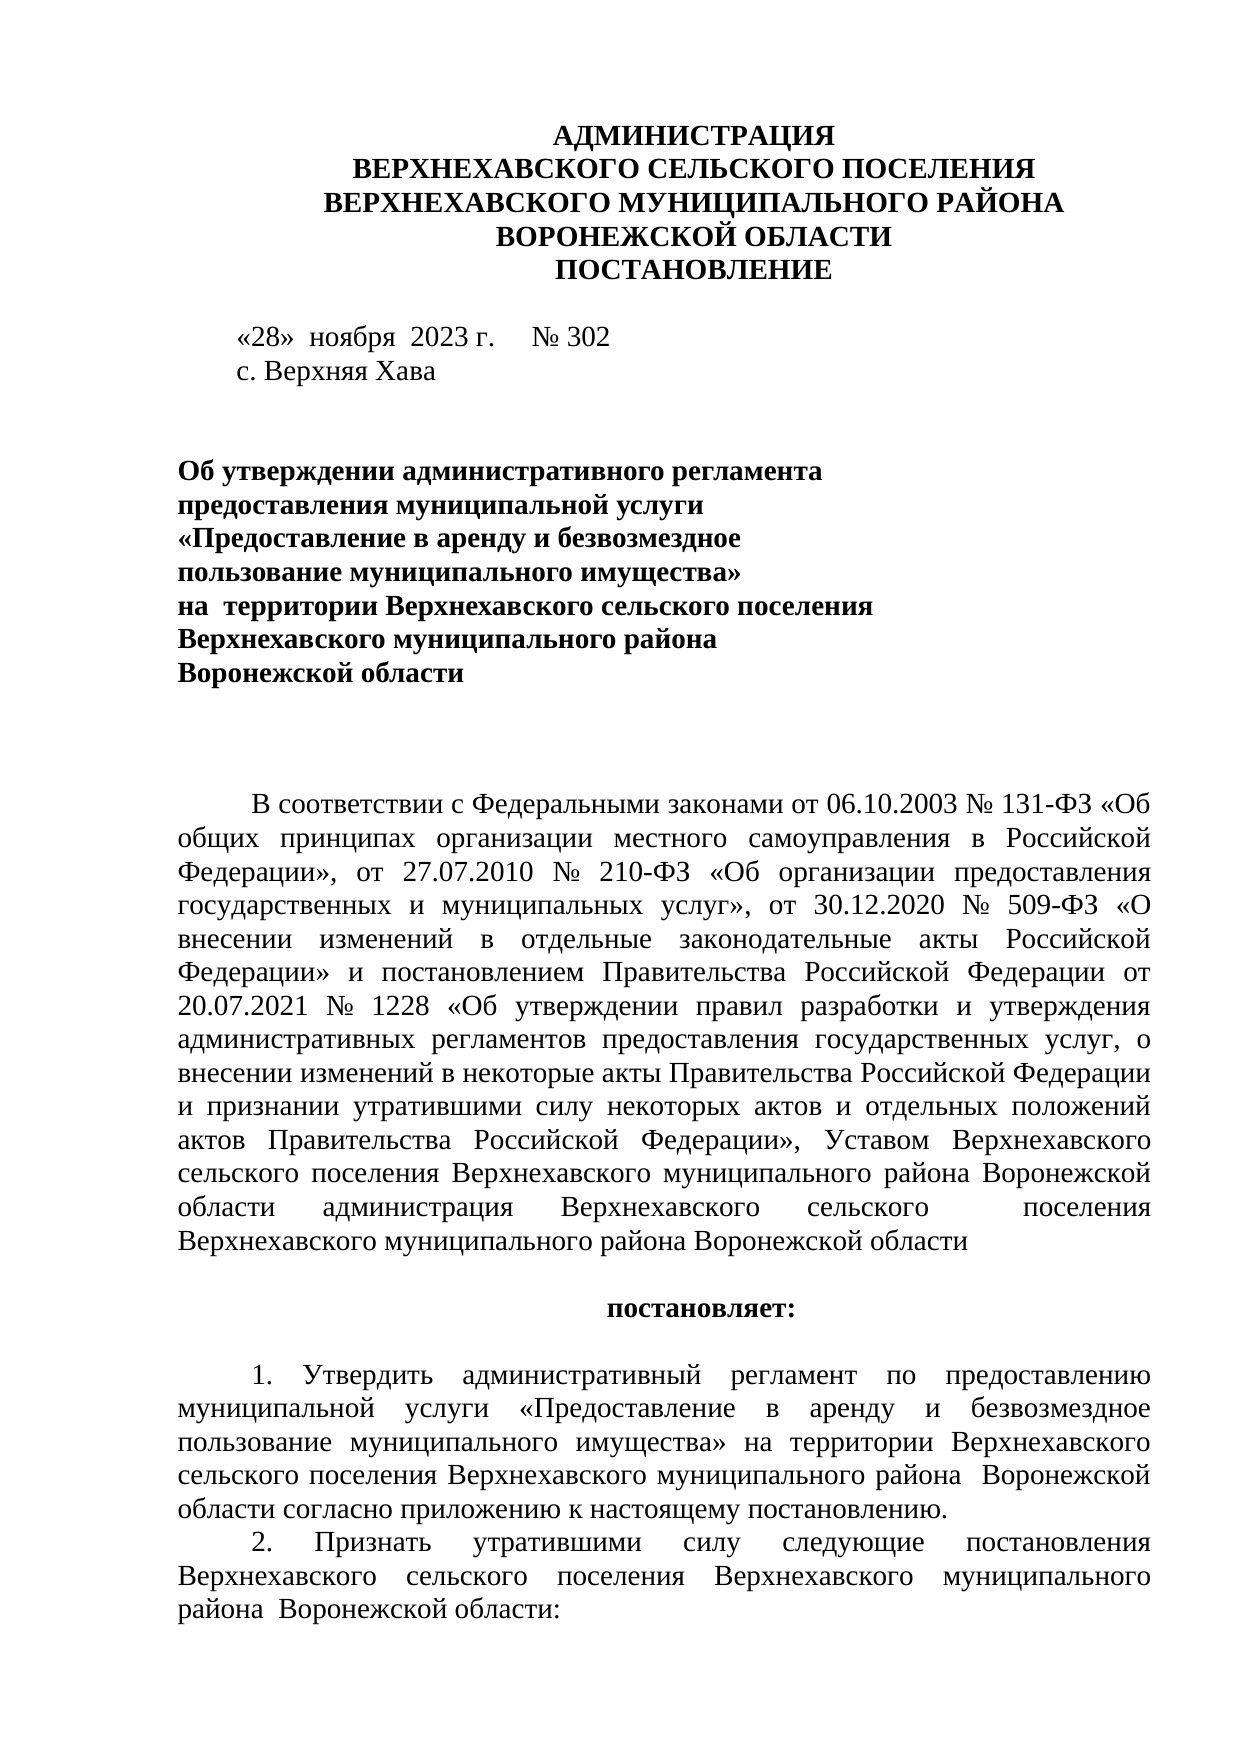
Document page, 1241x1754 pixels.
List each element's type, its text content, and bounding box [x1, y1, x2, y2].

text В соответствии с Федеральными законами от 06.10.2003 № 131-ФЗ «Об общих принципах организации местного самоуправления в Российской Федерации», от 27.07.2010 № 210-ФЗ «Об организации предоставления государственных и муниципальных услуг», от 30.12.2020 № 509-ФЗ «О внесении изменений в отдельные законодательные акты Российской Федерации» и постановлением Правительства Российской Федерации от 20.07.2021 № 1228 «Об утверждении правил разработки и утверждения административных регламентов предоставления государственных услуг, о внесении изменений в некоторые акты Правительства Российской Федерации и признании утратившими силу некоторых актов и отдельных положений актов Правительства Российской Федерации», Уставом Верхнехавского сельского поселения Верхнехавского муниципального района Воронежской области администрация Верхнехавского сельского поселения Верхнехавского муниципального района Воронежской области [177, 787, 1152, 1256]
text ВОРОНЕЖСКОЙ ОБЛАСТИ [177, 219, 1152, 252]
title пользование муниципального имущества» [177, 554, 1152, 588]
title на территории Верхнехавского сельского поселения [177, 588, 1152, 621]
title Воронежской области [177, 655, 1152, 688]
title «Предоставление в аренду и безвозмездное [177, 521, 1152, 554]
title Об утверждении административного регламента [177, 453, 1152, 487]
text постановляет: [177, 1290, 1152, 1323]
text «28» ноября 2023 г. № 302 [177, 319, 1152, 353]
text 1. Утвердить административный регламент по предоставлению муниципальной услуги «Предоставление в аренду и безвозмездное пользование муниципального имущества» на территории Верхнехавского сельского поселения Верхнехавского муниципального района Воронежской области согласно приложению к настоящему постановлению. [177, 1357, 1152, 1524]
title предоставления муниципальной услуги [177, 487, 1152, 521]
text ПОСТАНОВЛЕНИЕ [177, 252, 1152, 286]
text ВЕРХНЕХАВСКОГО СЕЛЬСКОГО ПОСЕЛЕНИЯ [177, 152, 1152, 185]
text ВЕРХНЕХАВСКОГО МУНИЦИПАЛЬНОГО РАЙОНА [177, 185, 1152, 219]
title Верхнехавского муниципального района [177, 621, 1152, 655]
text с. Верхняя Хава [177, 353, 1152, 386]
text АДМИНИСТРАЦИЯ [177, 118, 1152, 152]
text 2. Признать утратившими силу следующие постановления Верхнехавского сельского поселения Верхнехавского муниципального района Воронежской области: [177, 1524, 1152, 1625]
